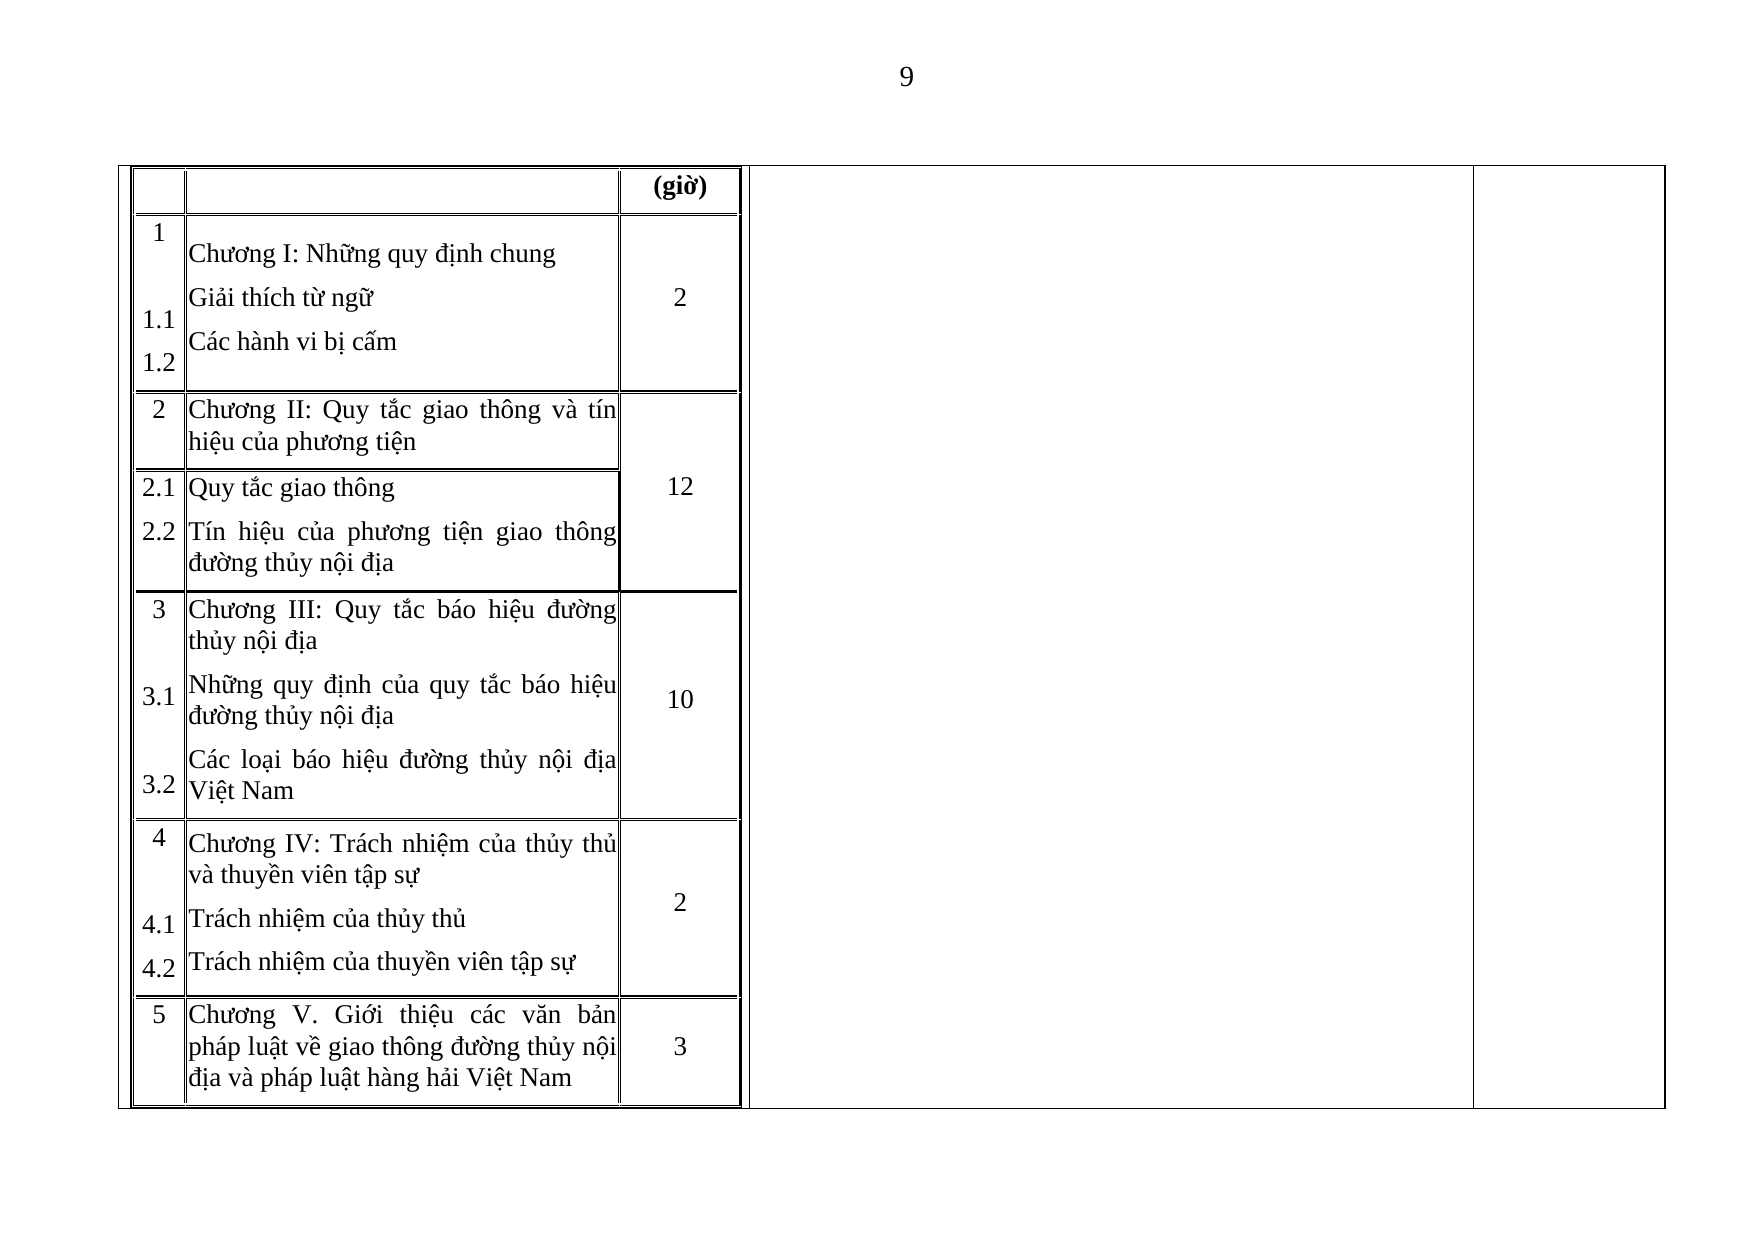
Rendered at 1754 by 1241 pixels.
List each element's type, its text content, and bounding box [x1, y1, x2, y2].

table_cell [119, 166, 130, 1108]
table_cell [134, 169, 740, 1105]
table_cell [1474, 166, 1664, 1108]
table_cell [750, 166, 1473, 1108]
